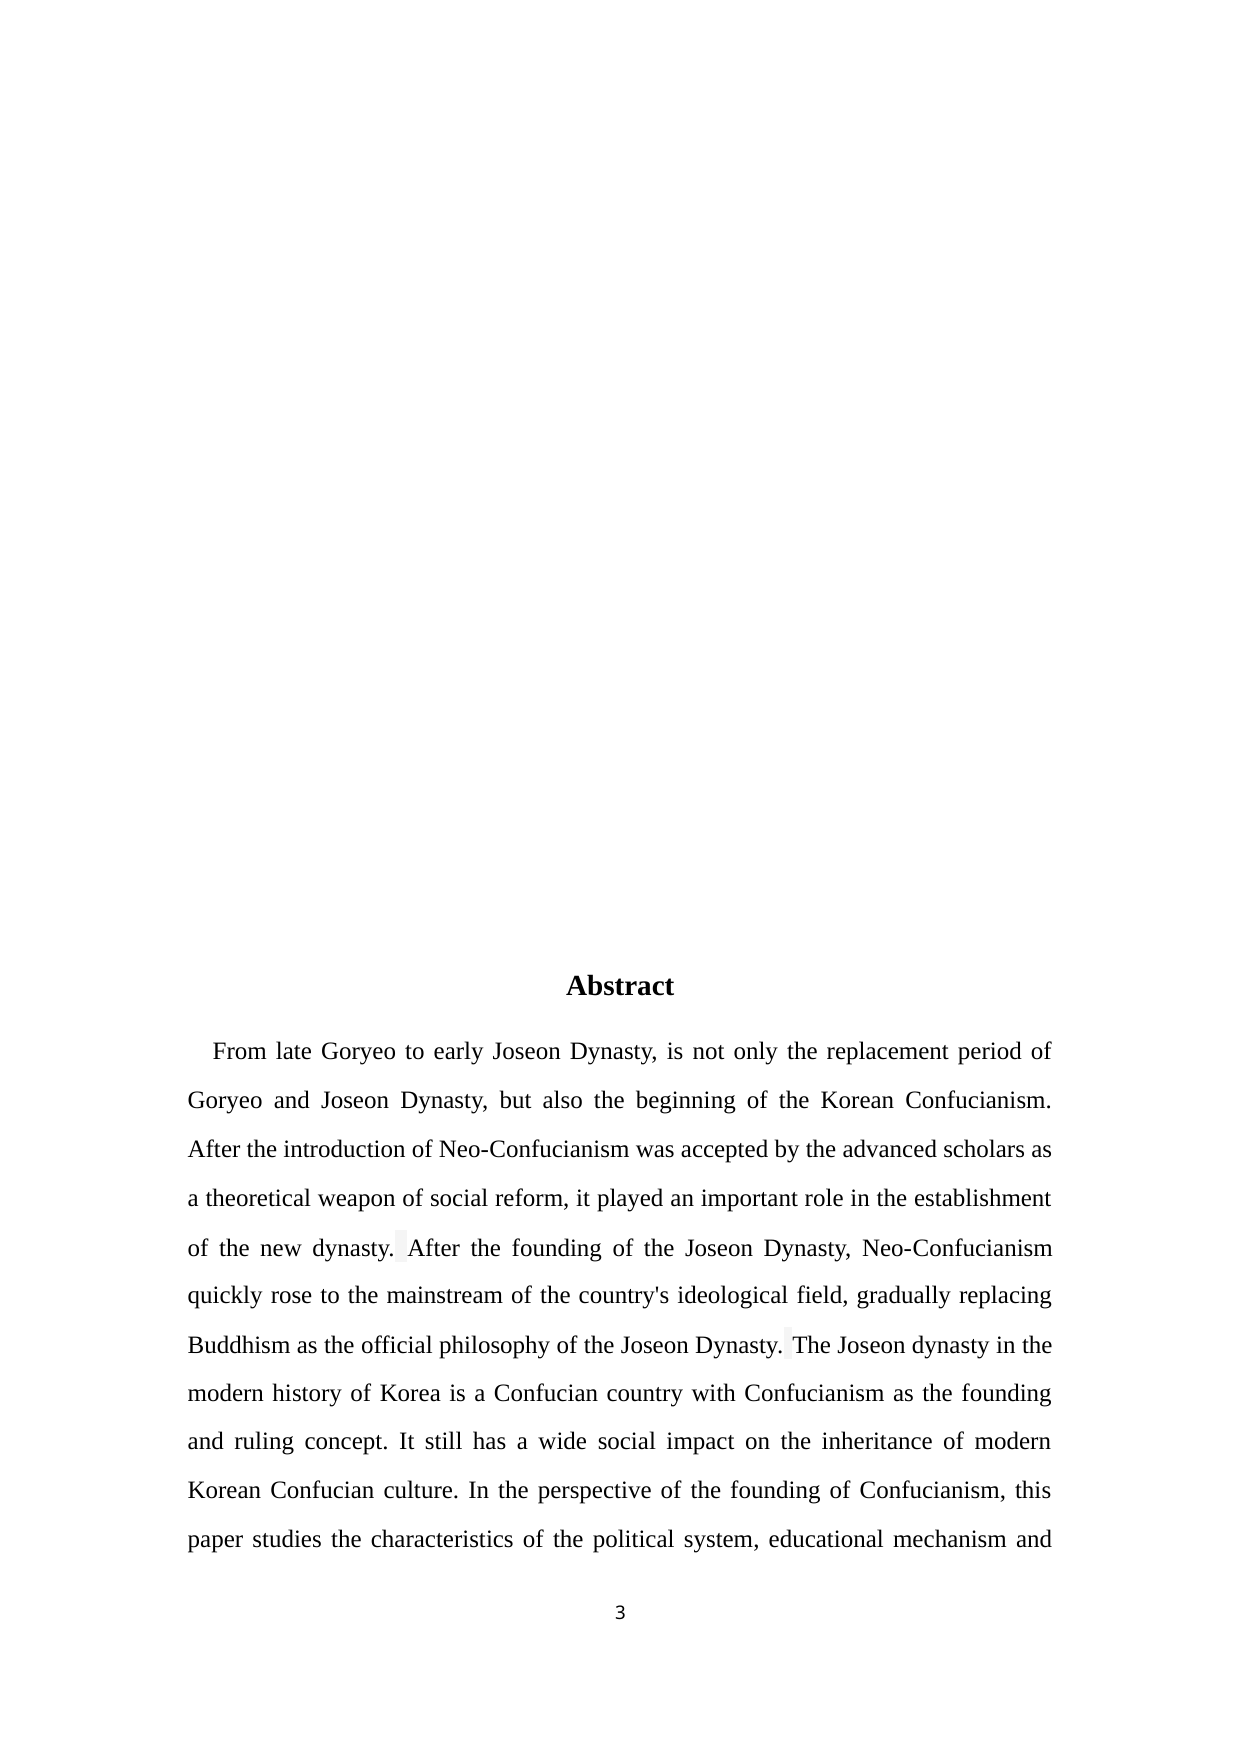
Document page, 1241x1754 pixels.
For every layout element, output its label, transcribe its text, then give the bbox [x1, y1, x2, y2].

text Abstract [187, 953, 1053, 1018]
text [187, 1034, 1053, 1554]
